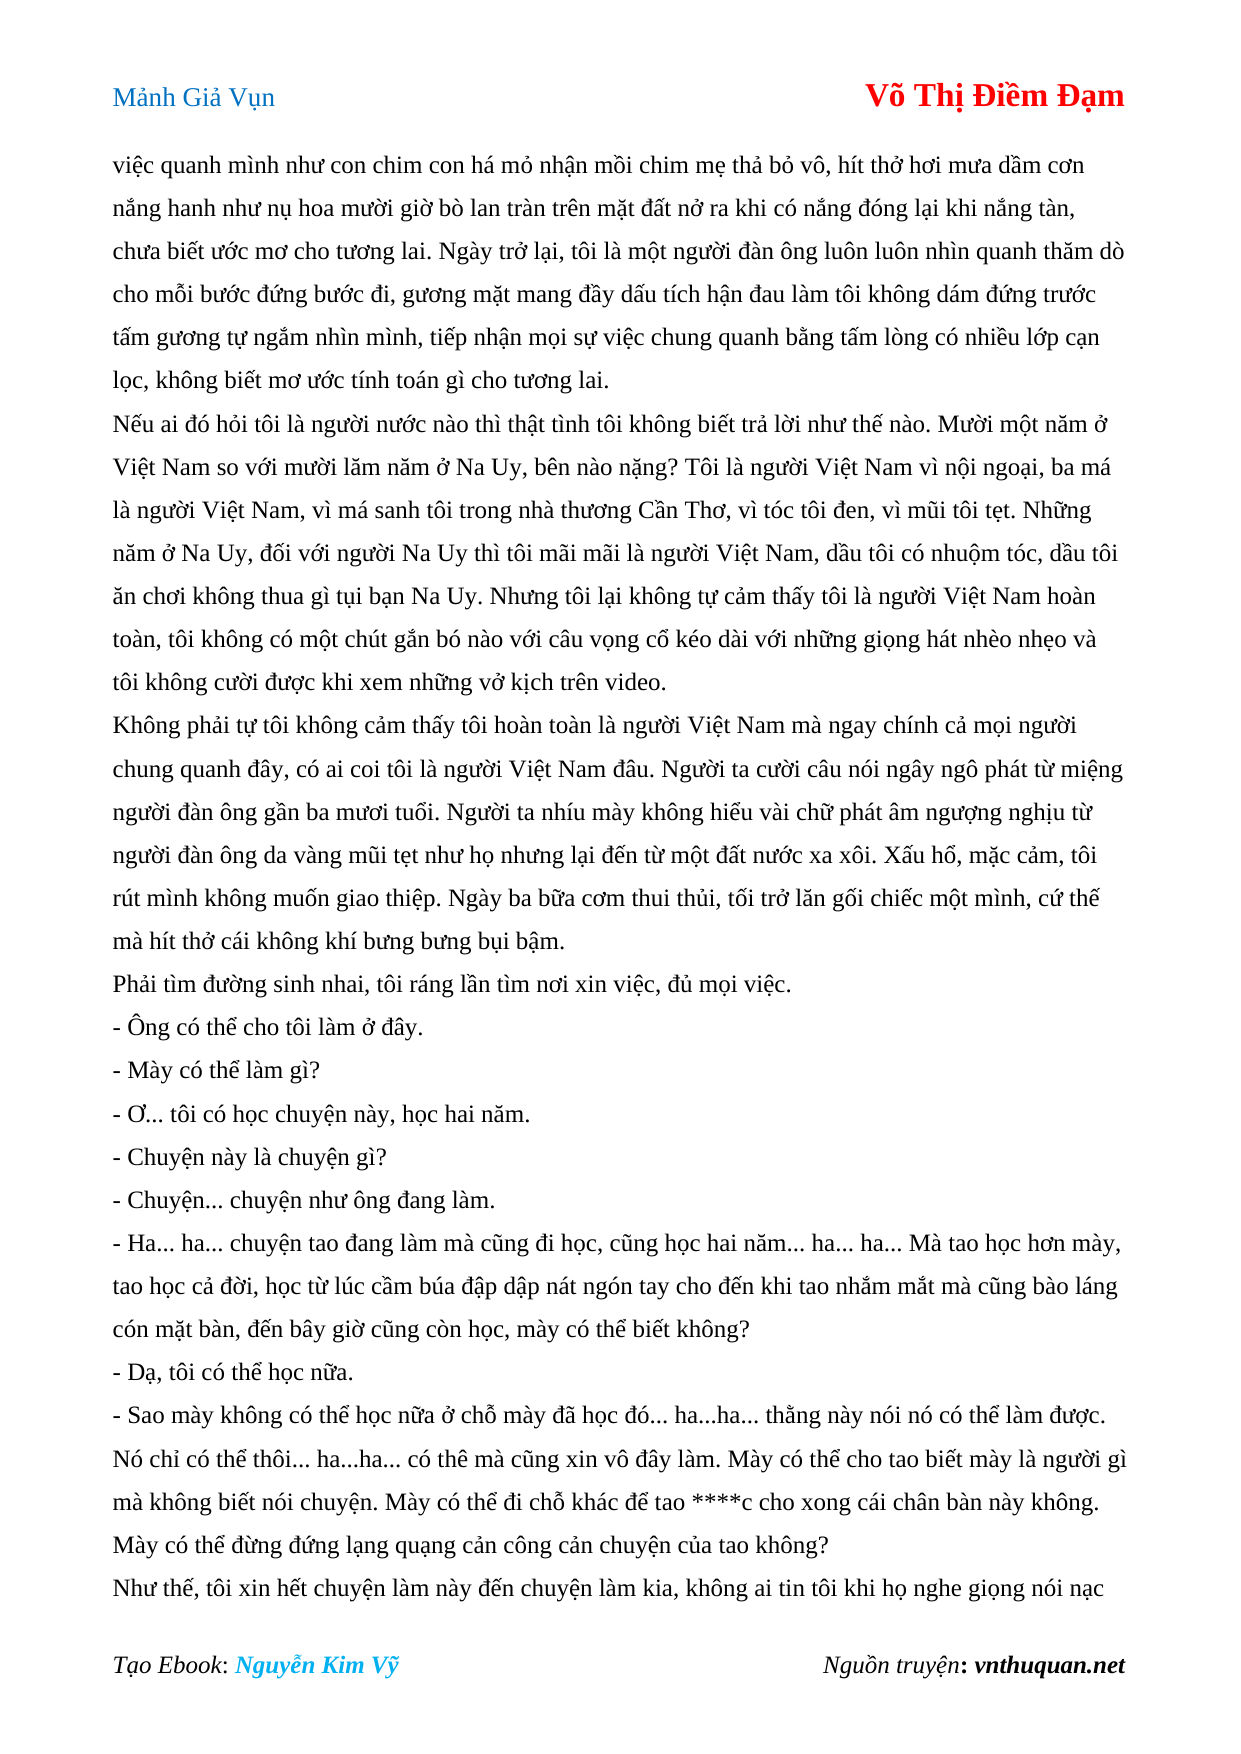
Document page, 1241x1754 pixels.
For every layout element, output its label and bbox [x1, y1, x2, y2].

text [112, 150, 1128, 1602]
